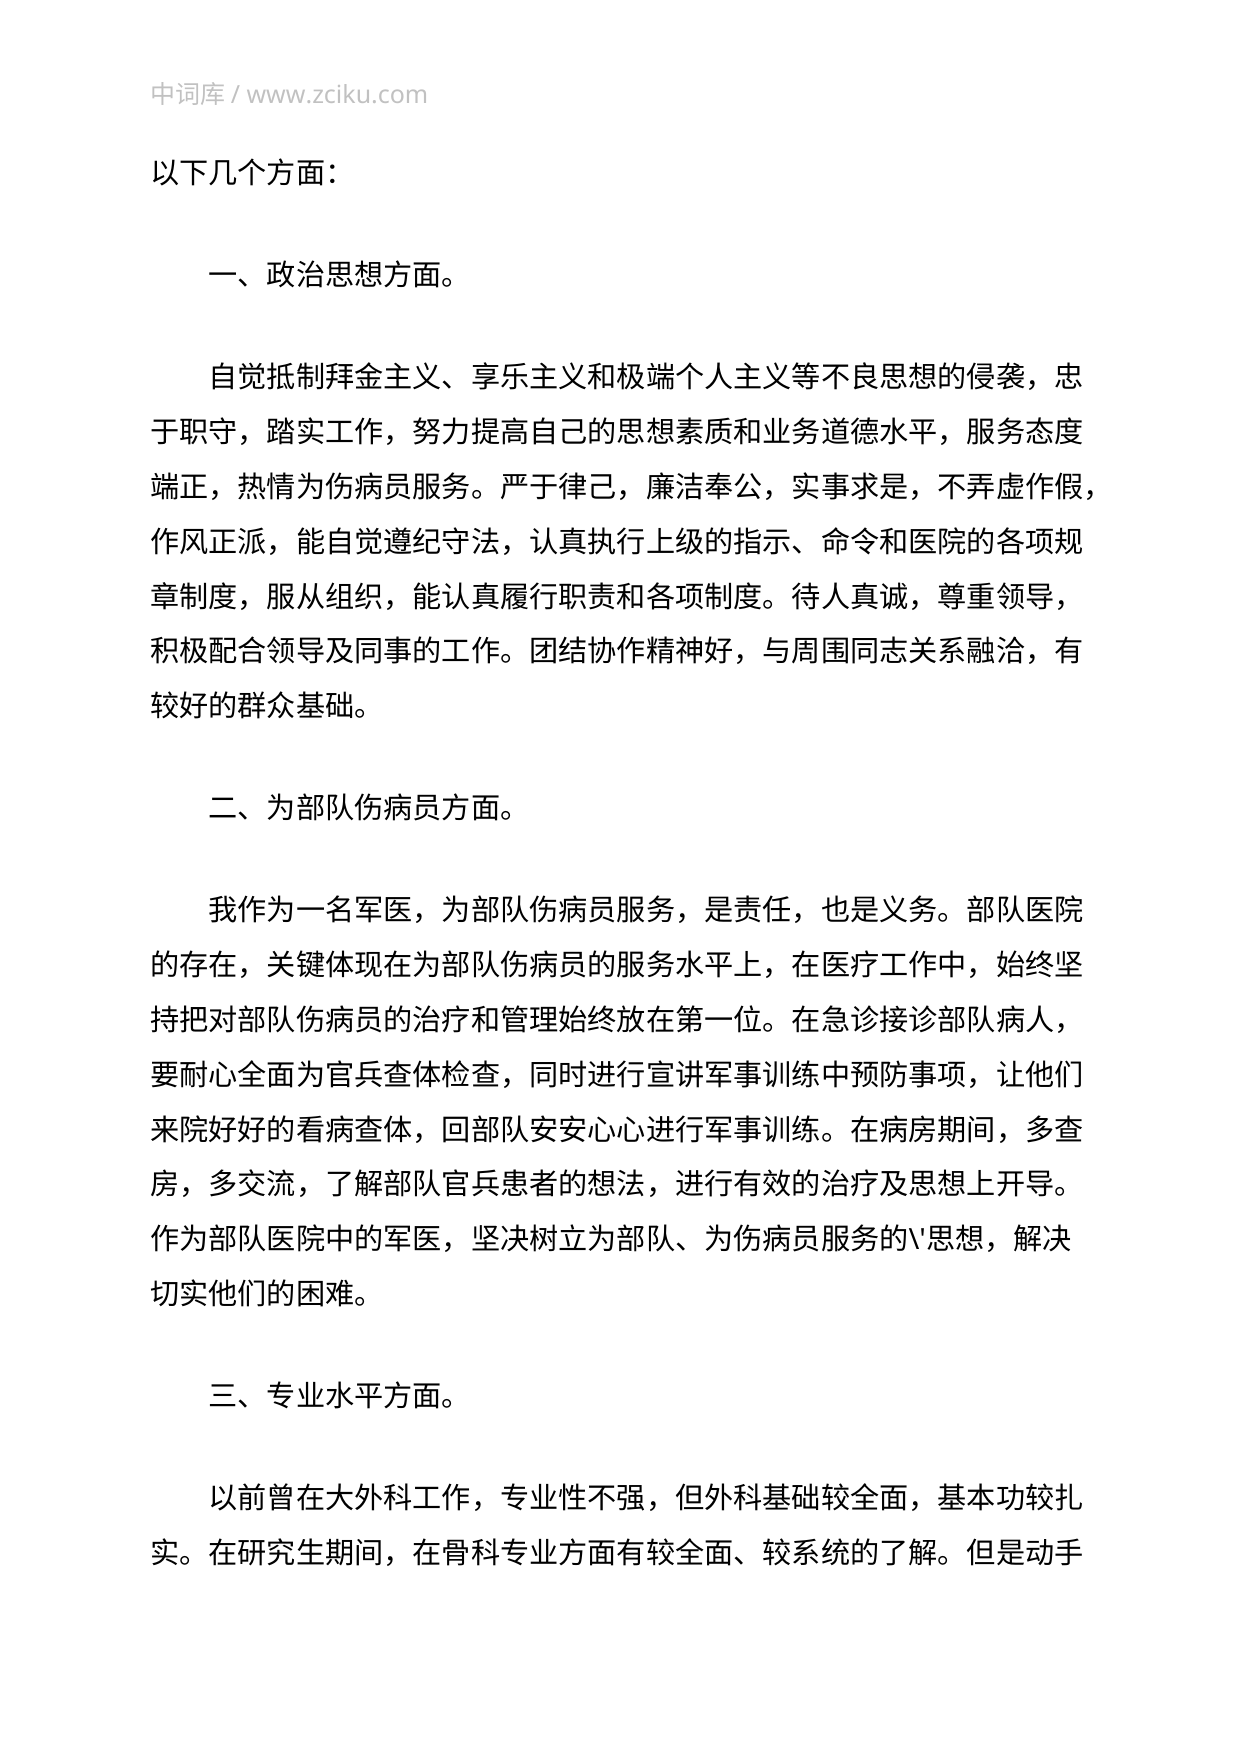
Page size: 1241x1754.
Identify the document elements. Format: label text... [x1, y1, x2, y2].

text 一、政治思想方面。 [150, 252, 1090, 294]
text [150, 1474, 1090, 1572]
text 自觉抵制拜金主义、享乐主义和极端个人主义等不良思想的侵袭，忠于职守，踏实工作，努力提高自己的思想素质和业务道德水平，服务态度端正，热情为伤病员服务。严于律己，廉洁奉公，实事求是，不弄虚作假，作风正派，能自觉遵纪守法，认真执行上级的指示、命令和医院的各项规章制度，服从组织，能认真履行职责和各项制度。待人真诚，尊重领导，积极配合领导及同事的工作。团结协作精神好，与周围同志关系融洽，有较好的群众基础。 [150, 353, 1090, 725]
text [150, 150, 1090, 192]
text 三、专业水平方面。 [150, 1373, 1090, 1415]
text 二、为部队伤病员方面。 [150, 785, 1090, 827]
text 我作为一名军医，为部队伤病员服务，是责任，也是义务。部队医院的存在，关键体现在为部队伤病员的服务水平上，在医疗工作中，始终坚持把对部队伤病员的治疗和管理始终放在第一位。在急诊接诊部队病人，要耐心全面为官兵查体检查，同时进行宣讲军事训练中预防事项，让他们来院好好的看病查体，回部队安安心心进行军事训练。在病房期间，多查房，多交流，了解部队官兵患者的想法，进行有效的治疗及思想上开导。作为部队医院中的军医，坚决树立为部队、为伤病员服务的\'思想，解决切实他们的困难。 [150, 886, 1090, 1313]
